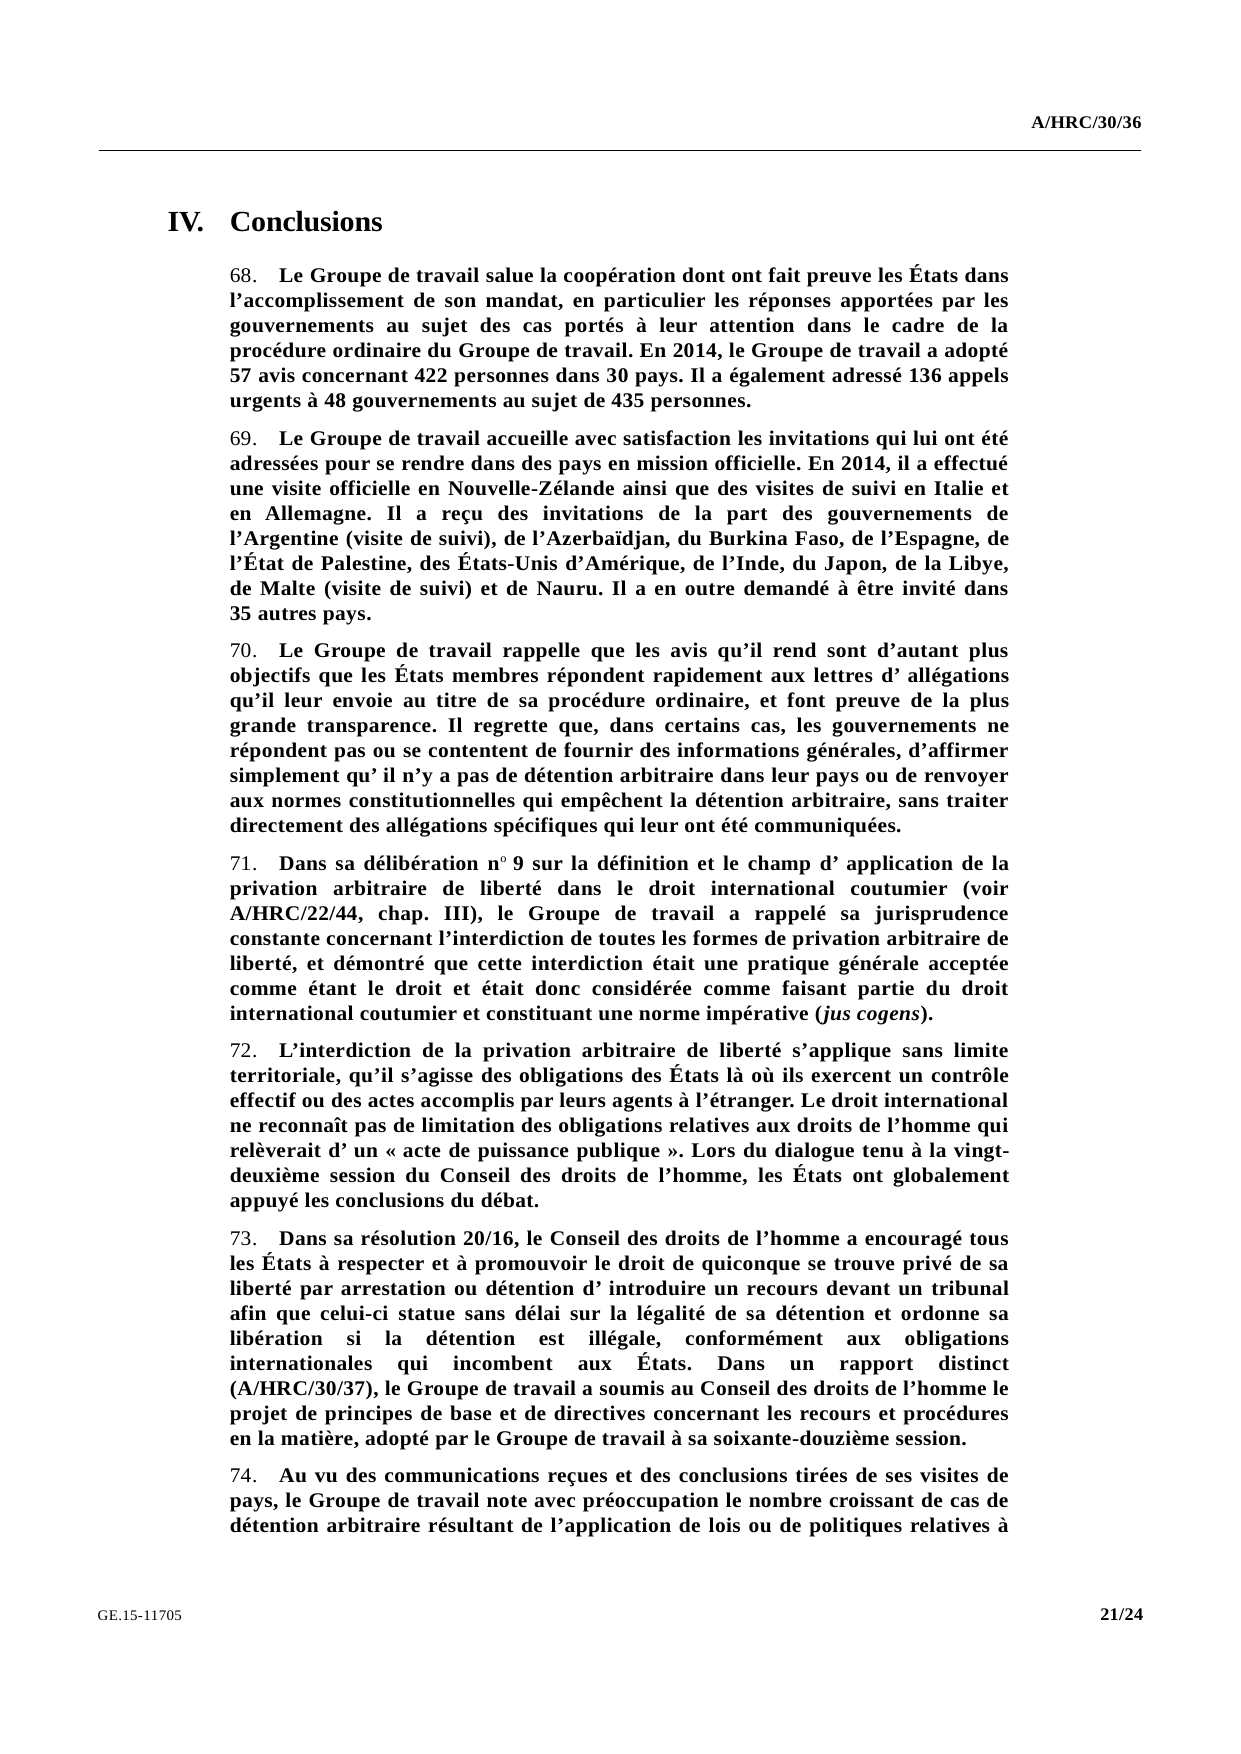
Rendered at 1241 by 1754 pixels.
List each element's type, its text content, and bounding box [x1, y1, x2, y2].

list Dans sa délibération no 9 sur la définition et le champ d’ application de la privation arbitraire de liberté dans le droit international coutumier (voir A/HRC/22/44, chap. III), le Groupe de travail a rappelé sa jurisprudence constante concernant l’interdiction de toutes les formes de privation arbitraire de liberté, et démontré que cette interdiction était une pratique générale acceptée comme étant le droit et était donc considérée comme faisant partie du droit international coutumier et constituant une norme impérative (jus cogens). [229, 850, 1011, 1025]
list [229, 1463, 1011, 1538]
list Le Groupe de travail salue la coopération dont ont fait preuve les États dans l’accomplissement de son mandat, en particulier les réponses apportées par les gouvernements au sujet des cas portés à leur attention dans le cadre de la procédure ordinaire du Groupe de travail. En 2014, le Groupe de travail a adopté 57 avis concernant 422 personnes dans 30 pays. Il a également adressé 136 appels urgents à 48 gouvernements au sujet de 435 personnes. [229, 263, 1011, 413]
list Dans sa résolution 20/16, le Conseil des droits de l’homme a encouragé tous les États à respecter et à promouvoir le droit de quiconque se trouve privé de sa liberté par arrestation ou détention d’ introduire un recours devant un tribunal afin que celui-ci statue sans délai sur la légalité de sa détention et ordonne sa libération si la détention est illégale, conformément aux obligations internationales qui incombent aux États. Dans un rapport distinct (A/HRC/30/37), le Groupe de travail a soumis au Conseil des droits de l’homme le projet de principes de base et de directives concernant les recours et procédures en la matière, adopté par le Groupe de travail à sa soixante-douzième session. [229, 1225, 1011, 1450]
list Le Groupe de travail rappelle que les avis qu’il rend sont d’autant plus objectifs que les États membres répondent rapidement aux lettres d’ allégations qu’il leur envoie au titre de sa procédure ordinaire, et font preuve de la plus grande transparence. Il regrette que, dans certains cas, les gouvernements ne répondent pas ou se contentent de fournir des informations générales, d’affirmer simplement qu’ il n’y a pas de détention arbitraire dans leur pays ou de renvoyer aux normes constitutionnelles qui empêchent la détention arbitraire, sans traiter directement des allégations spécifiques qui leur ont été communiquées. [229, 638, 1011, 838]
list Le Groupe de travail accueille avec satisfaction les invitations qui lui ont été adressées pour se rendre dans des pays en mission officielle. En 2014, il a effectué une visite officielle en Nouvelle-Zélande ainsi que des visites de suivi en Italie et en Allemagne. Il a reçu des invitations de la part des gouvernements de l’Argentine (visite de suivi), de l’Azerbaïdjan, du Burkina Faso, de l’Espagne, de l’État de Palestine, des États-Unis d’Amérique, de l’Inde, du Japon, de la Libye, de Malte (visite de suivi) et de Nauru. Il a en outre demandé à être invité dans 35 autres pays. [229, 425, 1011, 625]
list L’interdiction de la privation arbitraire de liberté s’applique sans limite territoriale, qu’il s’agisse des obligations des États là où ils exercent un contrôle effectif ou des actes accomplis par leurs agents à l’étranger. Le droit international ne reconnaît pas de limitation des obligations relatives aux droits de l’homme qui relèverait d’ un « acte de puissance publique ». Lors du dialogue tenu à la vingt-deuxième session du Conseil des droits de l’homme, les États ont globalement appuyé les conclusions du débat. [229, 1038, 1011, 1213]
text IV. Conclusions [97, 206, 1011, 238]
